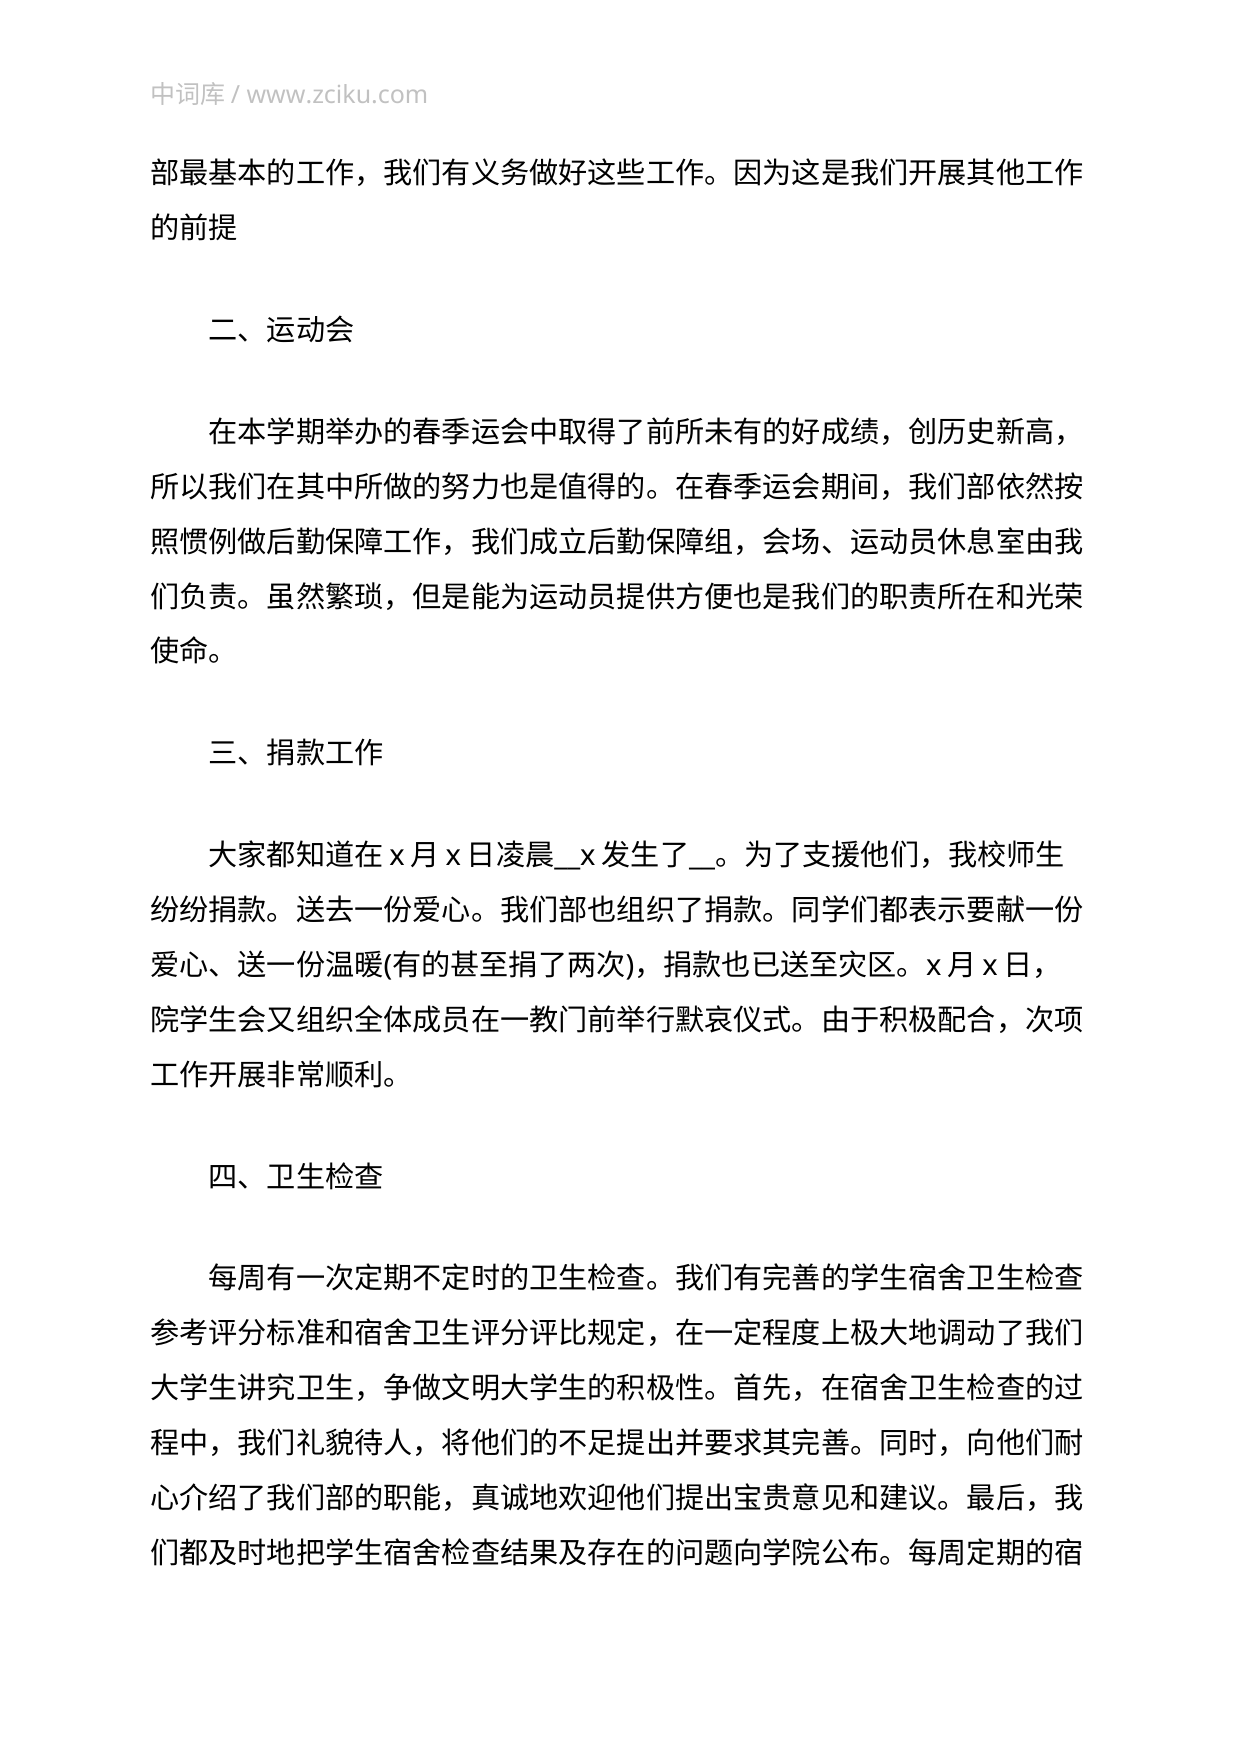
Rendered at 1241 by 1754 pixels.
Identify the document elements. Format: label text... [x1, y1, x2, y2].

text 三、捐款工作 [150, 730, 1090, 772]
text 二、运动会 [150, 307, 1090, 349]
text 大家都知道在x月x日凌晨__x发生了__。为了支援他们，我校师生纷纷捐款。送去一份爱心。我们部也组织了捐款。同学们都表示要献一份爱心、送一份温暖(有的甚至捐了两次)，捐款也已送至灾区。x月x日，院学生会又组织全体成员在一教门前举行默哀仪式。由于积极配合，次项工作开展非常顺利。 [150, 832, 1090, 1094]
text 在本学期举办的春季运会中取得了前所未有的好成绩，创历史新高，所以我们在其中所做的努力也是值得的。在春季运会期间，我们部依然按照惯例做后勤保障工作，我们成立后勤保障组，会场、运动员休息室由我们负责。虽然繁琐，但是能为运动员提供方便也是我们的职责所在和光荣使命。 [150, 408, 1090, 670]
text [150, 1255, 1090, 1572]
text 四、卫生检查 [150, 1153, 1090, 1195]
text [150, 150, 1090, 247]
